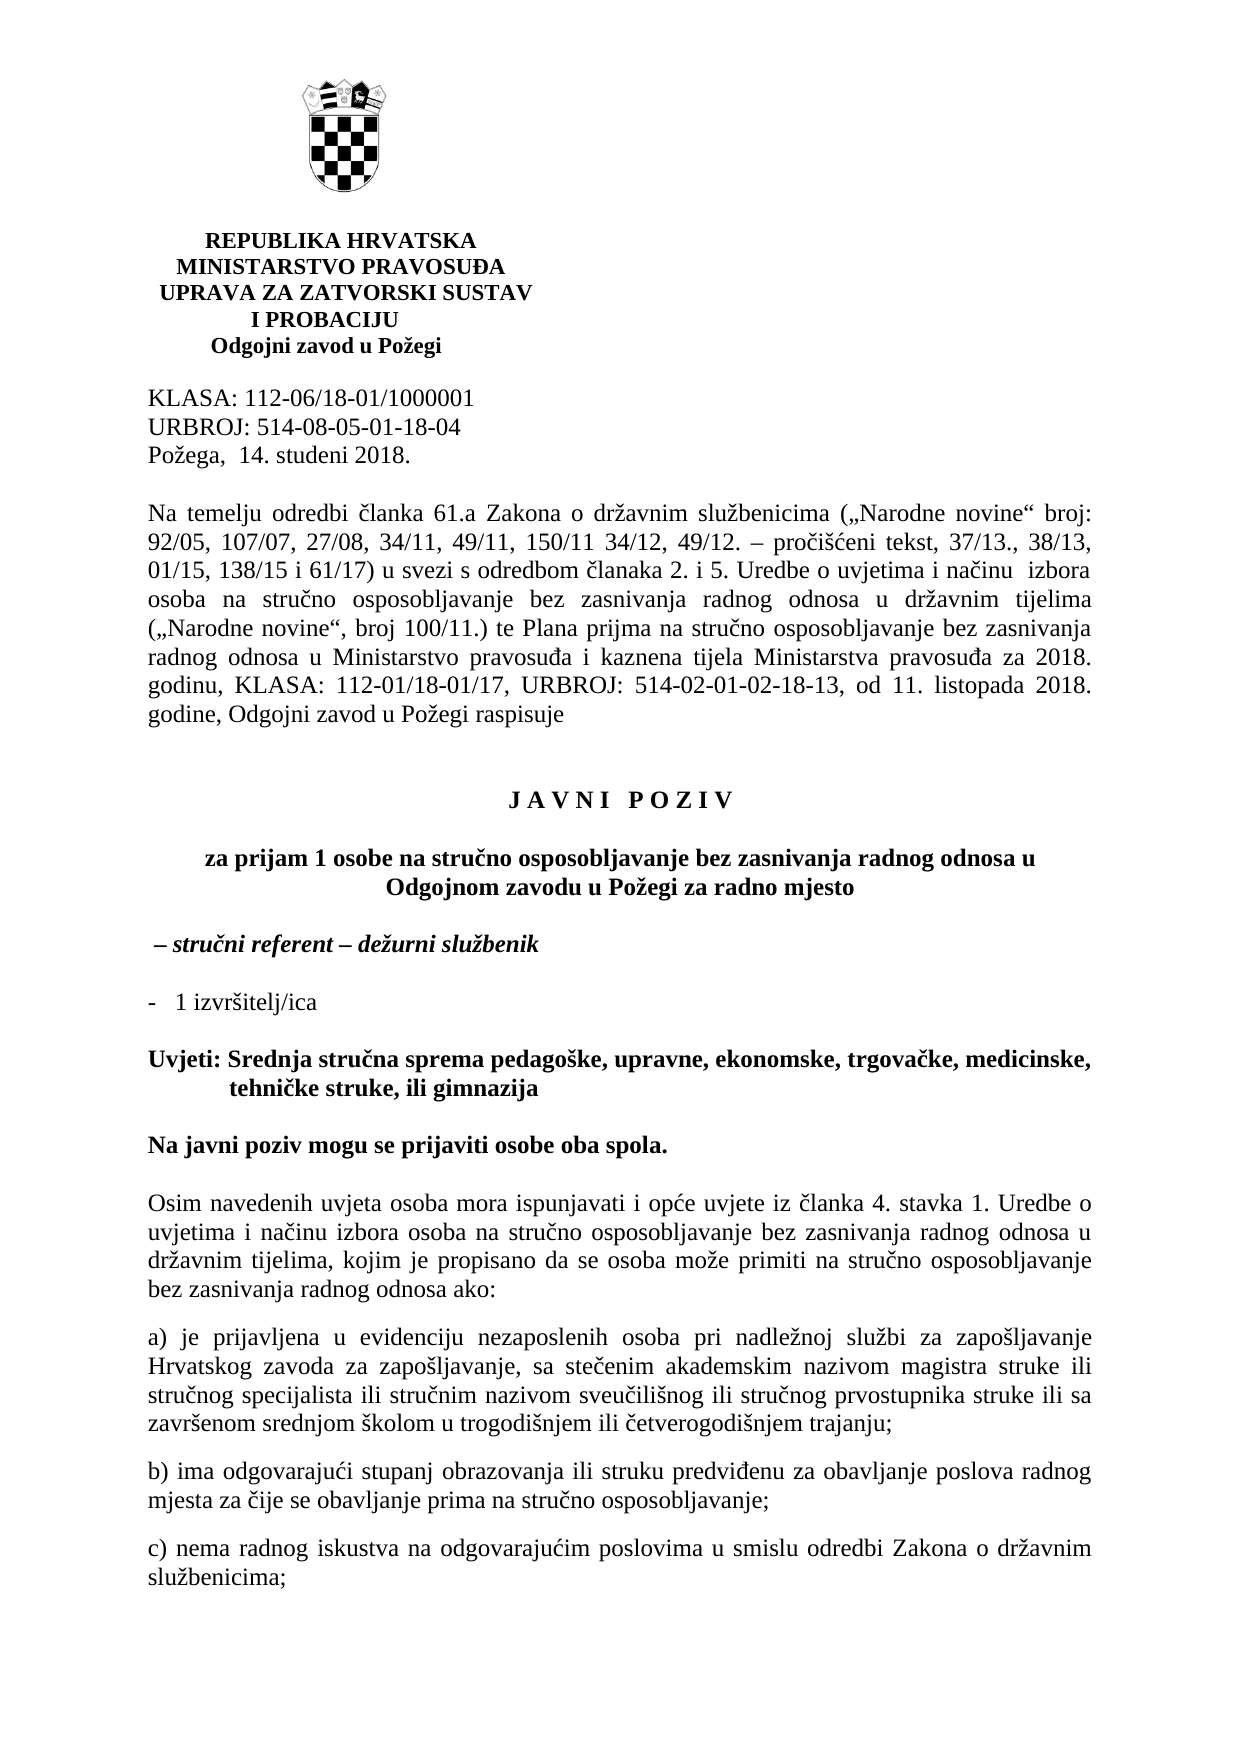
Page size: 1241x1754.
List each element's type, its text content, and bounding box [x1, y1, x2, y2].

text KLASA: 112-06/18-01/1000001 [148, 383, 1093, 412]
text I PROBACIJU [148, 306, 1093, 332]
text MINISTARSTVO PRAVOSUĐA [148, 253, 1093, 279]
text Osim navedenih uvjeta osoba mora ispunjavati i opće uvjete iz članka 4. stavka 1. Uredbe o uvjetima i načinu izbora osoba na stručno osposobljavanje bez zasnivanja radnog odnosa u državnim tijelima, kojim je propisano da se osoba može primiti na stručno osposobljavanje bez zasnivanja radnog odnosa ako: [148, 1188, 1093, 1303]
text za prijam 1 osobe na stručno osposobljavanje bez zasnivanja radnog odnosa u Odgojnom zavodu u Požegi za radno mjesto [148, 843, 1093, 901]
text URBROJ: 514-08-05-01-18-04 [148, 412, 1093, 441]
text Odgojni zavod u Požegi [148, 332, 1093, 358]
text c) nema radnog iskustva na odgovarajućim poslovima u smislu odredbi Zakona o državnim službenicima; [148, 1533, 1093, 1591]
text tehničke struke, ili gimnazija [148, 1073, 1093, 1102]
text Na javni poziv mogu se prijaviti osobe oba spola. [148, 1131, 1093, 1159]
picture [299, 79, 389, 193]
text Na temelju odredbi članka 61.a Zakona o državnim službenicima („Narodne novine“ broj: 92/05, 107/07, 27/08, 34/11, 49/11, 150/11 34/12, 49/12. – pročišćeni tekst, 37/13., 38/13, 01/15, 138/15 i 61/17) u svezi s odredbom članaka 2. i 5. Uredbe o uvjetima i načinu izbora osoba na stručno osposobljavanje bez zasnivanja radnog odnosa u državnim tijelima („Narodne novine“, broj 100/11.) te Plana prijma na stručno osposobljavanje bez zasnivanja radnog odnosa u Ministarstvo pravosuđa i kaznena tijela Ministarstva pravosuđa za 2018. godinu, KLASA: 112-01/18-01/17, URBROJ: 514-02-01-02-18-13, od 11. listopada 2018. godine, Odgojni zavod u Požegi raspisuje [148, 498, 1093, 728]
text a) je prijavljena u evidenciju nezaposlenih osoba pri nadležnoj službi za zapošljavanje Hrvatskog zavoda za zapošljavanje, sa stečenim akademskim nazivom magistra struke ili stručnog specijalista ili stručnim nazivom sveučilišnog ili stručnog prvostupnika struke ili sa završenom srednjom školom u trogodišnjem ili četverogodišnjem trajanju; [148, 1322, 1093, 1437]
text REPUBLIKA HRVATSKA [148, 227, 1093, 253]
text Uvjeti: Srednja stručna sprema pedagoške, upravne, ekonomske, trgovačke, medicinske, [148, 1044, 1093, 1073]
text – stručni referent – dežurni službenik [148, 929, 1093, 958]
text UPRAVA ZA ZATVORSKI SUSTAV [148, 279, 1093, 306]
text J A V N I P O Z I V [148, 786, 1093, 814]
text Požega, 14. studeni 2018. [148, 441, 1093, 469]
text b) ima odgovarajući stupanj obrazovanja ili struku predviđenu za obavljanje poslova radnog mjesta za čije se obavljanje prima na stručno osposobljavanje; [148, 1456, 1093, 1514]
text - 1 izvršitelj/ica [148, 987, 1093, 1016]
